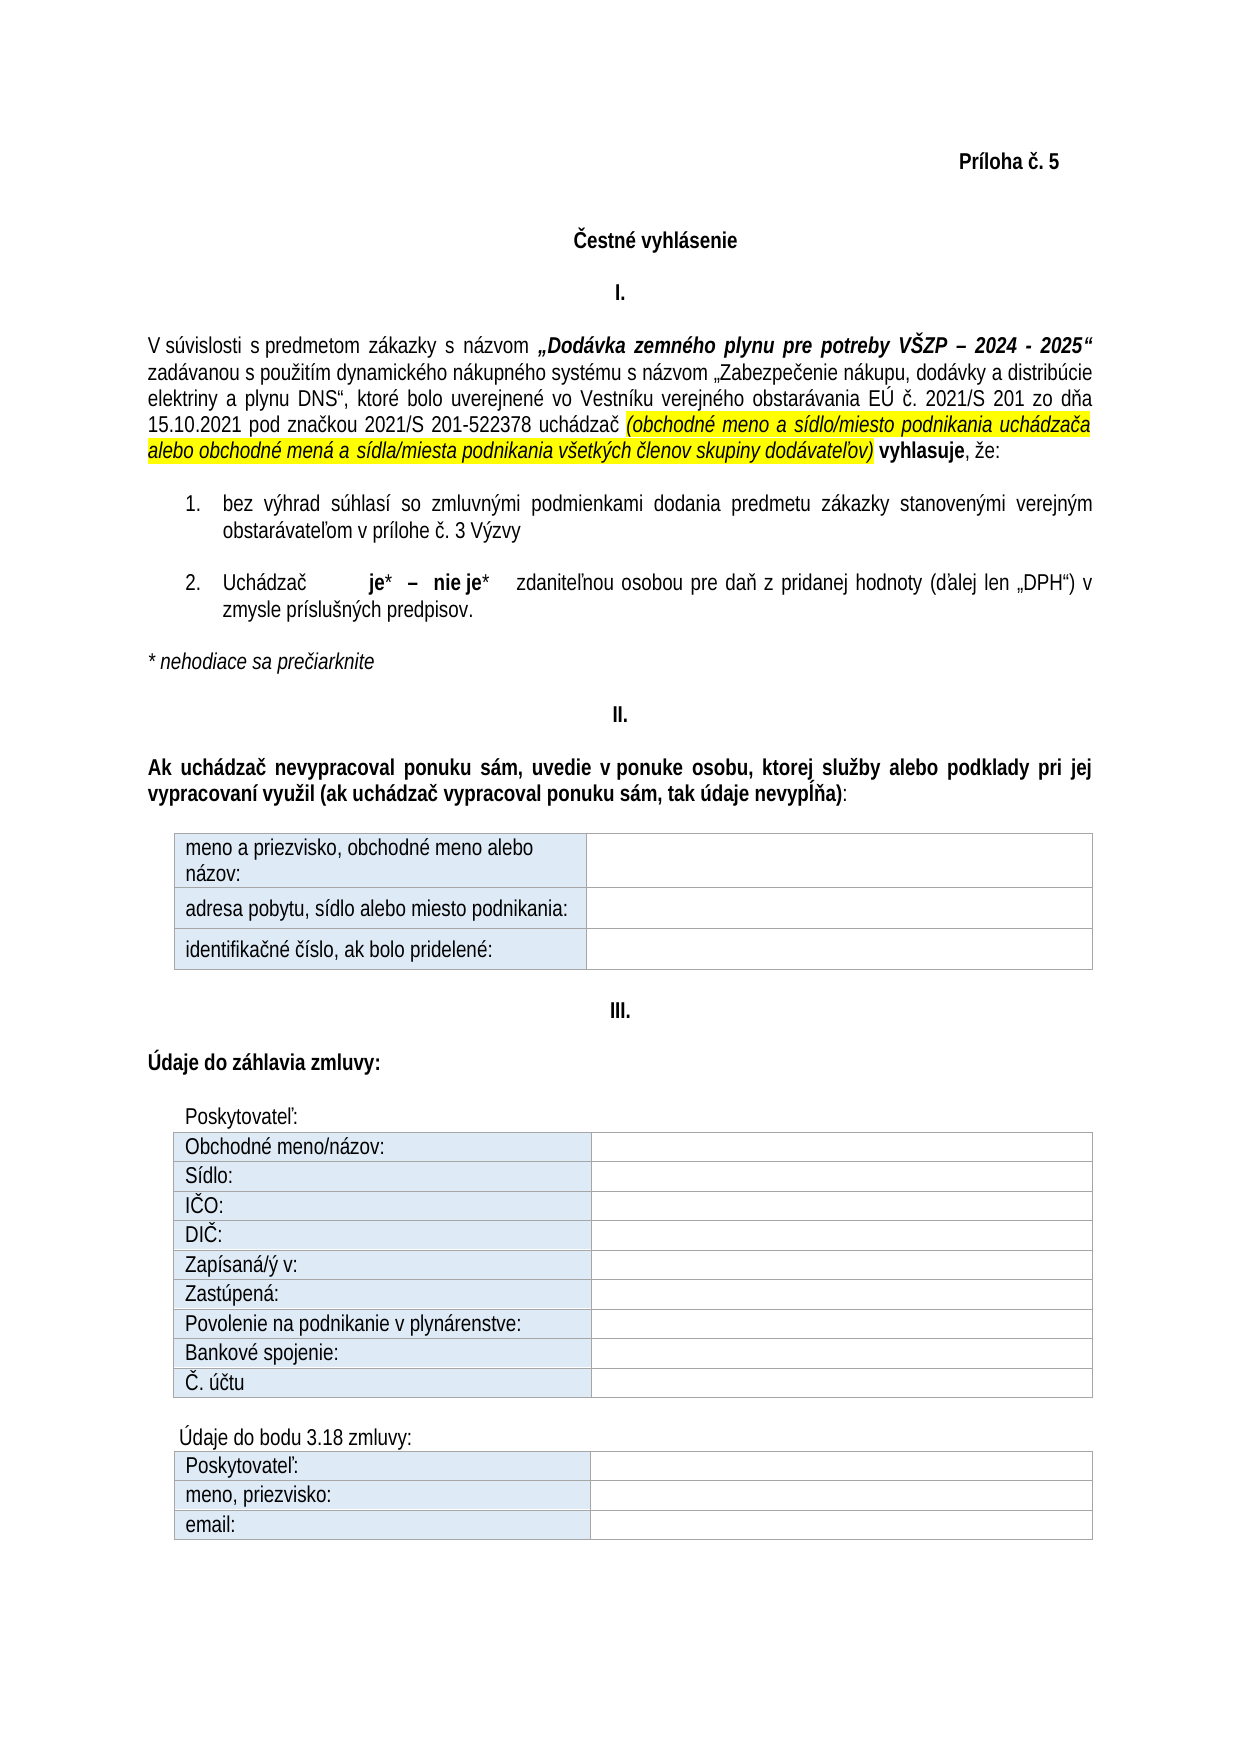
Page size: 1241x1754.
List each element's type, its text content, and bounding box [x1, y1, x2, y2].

table_cell identifikačné číslo, ak bolo pridelené: [175, 929, 586, 969]
table_cell Povolenie na podnikanie v plynárenstve: [174, 1310, 591, 1338]
table_cell email: [175, 1511, 590, 1539]
text Údaje do záhlavia zmluvy: [148, 1049, 1093, 1076]
subtitle Čestné vyhlásenie [218, 227, 1093, 253]
table_cell [592, 1310, 1092, 1338]
list bez výhrad súhlasí so zmluvnými podmienkami dodania predmetu zákazky stanovenými verejným obstarávateľom v prílohe č. 3 Výzvy [185, 490, 1093, 543]
table_cell [587, 888, 1092, 928]
text Ak uchádzač nevypracoval ponuku sám, uvedie v ponuke osobu, ktorej služby alebo podklady pri jej vypracovaní využil (ak uchádzač vypracoval ponuku sám, tak údaje nevypĺňa): [148, 754, 1093, 806]
table_cell [592, 1192, 1092, 1220]
text I. [148, 279, 1093, 306]
table_cell Sídlo: [174, 1162, 591, 1191]
table_header meno a priezvisko, obchodné meno alebo názov: [175, 834, 586, 887]
table_header [591, 1452, 1092, 1480]
text III. [148, 997, 1093, 1023]
text Údaje do bodu 3.18 zmluvy: [148, 1424, 1093, 1451]
list Uchádzač je* – nie je* zdaniteľnou osobou pre daň z pridanej hodnoty (ďalej len „DPH“) v zmysle príslušných predpisov. [185, 569, 1093, 622]
table_header Poskytovateľ: [175, 1452, 590, 1480]
table_header [587, 834, 1092, 887]
table_header Poskytovateľ: [174, 1102, 1093, 1132]
table_cell [591, 1511, 1092, 1539]
table_cell [592, 1221, 1092, 1249]
table_cell [592, 1251, 1092, 1279]
text II. [148, 701, 1093, 727]
table_cell DIČ: [174, 1221, 591, 1249]
text V súvislosti s predmetom zákazky s názvom „Dodávka zemného plynu pre potreby VŠZP – 2024 - 2025“ zadávanou s použitím dynamického nákupného systému s názvom „Zabezpečenie nákupu, dodávky a distribúcie elektriny a plynu DNS“, ktoré bolo uverejnené vo Vestníku verejného obstarávania EÚ č. 2021/S 201 zo dňa 15.10.2021 pod značkou 2021/S 201-522378 uchádzač (obchodné meno a sídlo/miesto podnikania uchádzača alebo obchodné mená a sídla/miesta podnikania všetkých členov skupiny dodávateľov) vyhlasuje, že: [148, 332, 1093, 464]
table_cell IČO: [174, 1192, 591, 1220]
table_cell [592, 1369, 1092, 1397]
text * nehodiace sa prečiarknite [148, 648, 1093, 675]
table_cell Č. účtu [174, 1369, 591, 1397]
table_cell [587, 929, 1092, 969]
text Príloha č. 5 [959, 148, 1093, 174]
table_cell [591, 1481, 1092, 1509]
table_cell [592, 1339, 1092, 1367]
table_cell [592, 1133, 1092, 1161]
table_cell meno, priezvisko: [175, 1481, 590, 1509]
table_cell Bankové spojenie: [174, 1339, 591, 1367]
table_cell adresa pobytu, sídlo alebo miesto podnikania: [175, 888, 586, 928]
table_cell Zapísaná/ý v: [174, 1251, 591, 1279]
table_cell [592, 1162, 1092, 1191]
table_cell Zastúpená: [174, 1280, 591, 1308]
table_cell [592, 1280, 1092, 1308]
table_cell Obchodné meno/názov: [174, 1133, 591, 1161]
